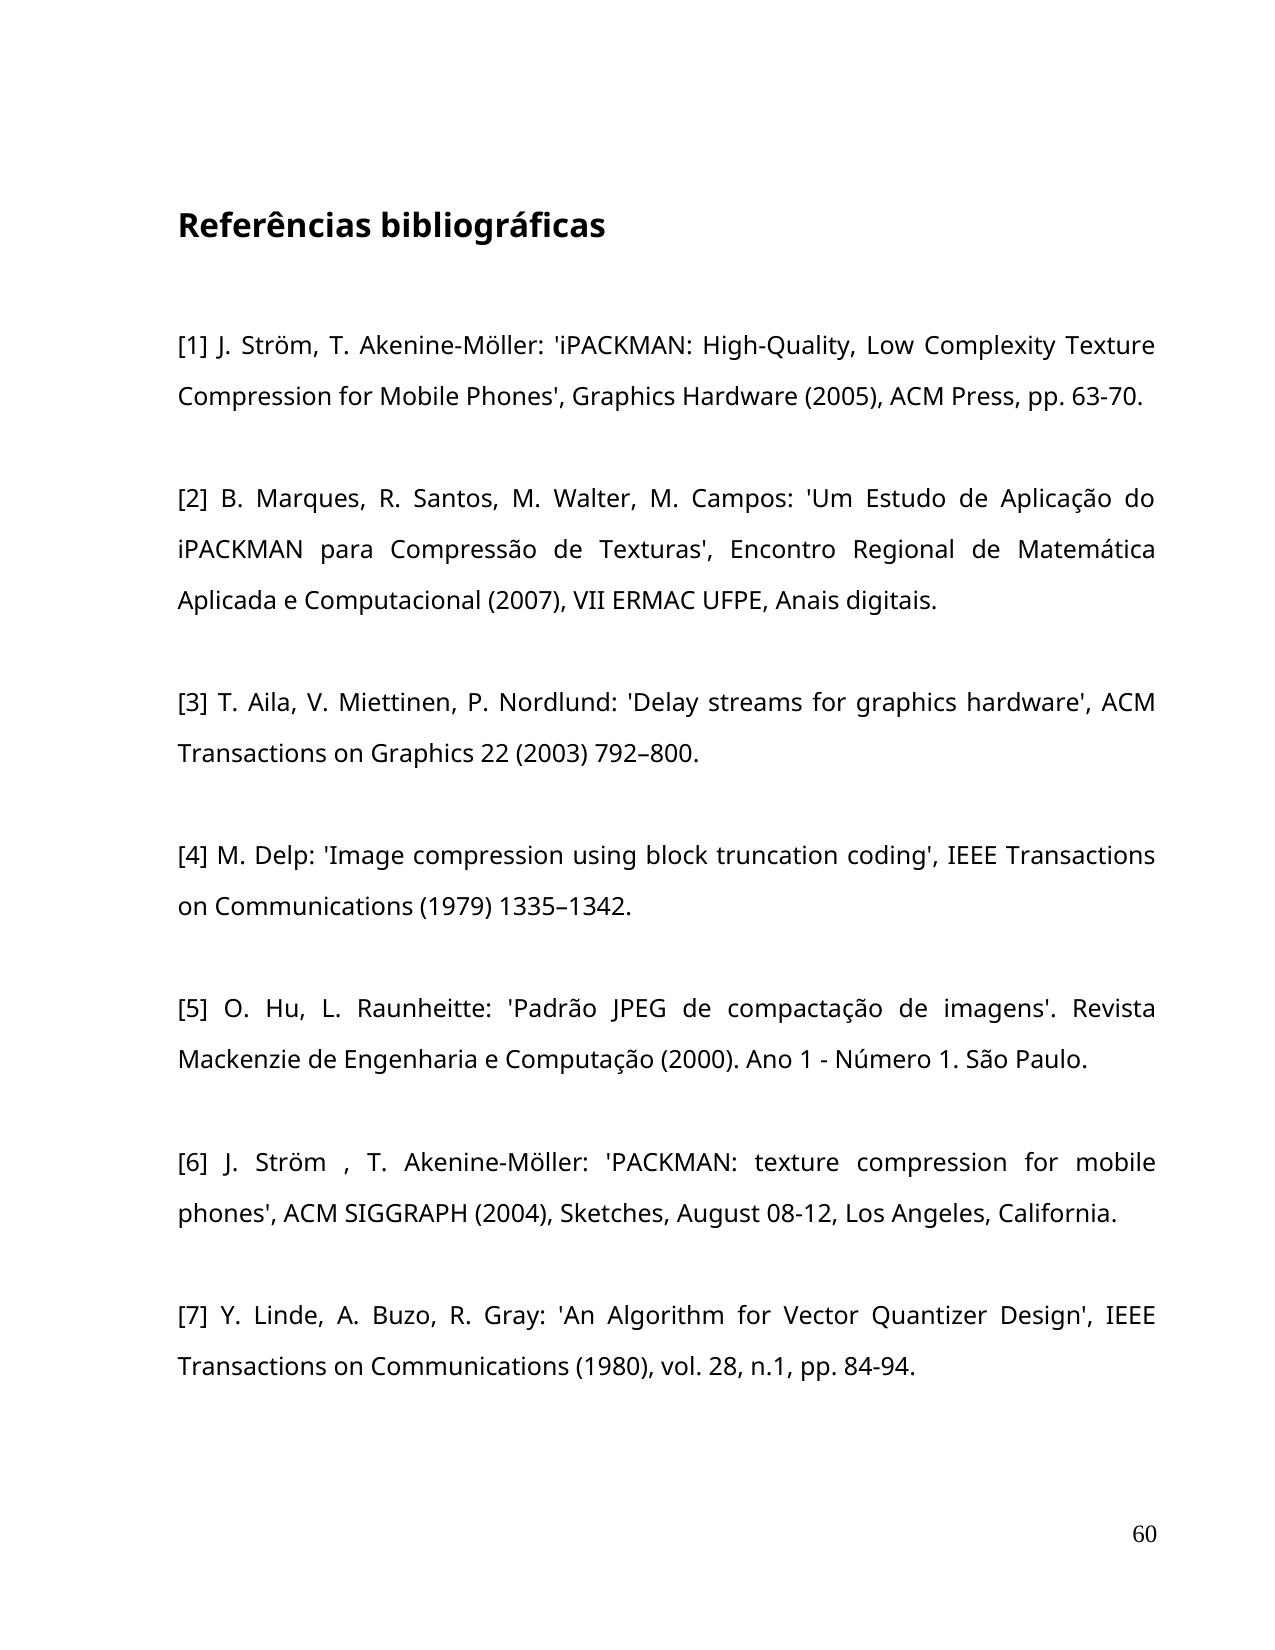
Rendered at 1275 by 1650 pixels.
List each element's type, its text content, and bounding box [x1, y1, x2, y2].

text [5] O. Hu, L. Raunheitte: 'Padrão JPEG de compactação de imagens'. Revista Mackenzie de Engenharia e Computação (2000). Ano 1 - Número 1. São Paulo. [177, 991, 1157, 1076]
text [7] Y. Linde, A. Buzo, R. Gray: 'An Algorithm for Vector Quantizer Design', IEEE Transactions on Communications (1980), vol. 28, n.1, pp. 84-94. [177, 1297, 1157, 1382]
text [4] M. Delp: 'Image compression using block truncation coding', IEEE Transactions on Communications (1979) 1335–1342. [177, 838, 1157, 923]
text [1] J. Ström, T. Akenine-Möller: 'iPACKMAN: High-Quality, Low Complexity Texture Compression for Mobile Phones', Graphics Hardware (2005), ACM Press, pp. 63-70. [177, 328, 1157, 413]
text [3] T. Aila, V. Miettinen, P. Nordlund: 'Delay streams for graphics hardware', ACM Transactions on Graphics 22 (2003) 792–800. [177, 685, 1157, 770]
text [2] B. Marques, R. Santos, M. Walter, M. Campos: 'Um Estudo de Aplicação do iPACKMAN para Compressão de Texturas', Encontro Regional de Matemática Aplicada e Computacional (2007), VII ERMAC UFPE, Anais digitais. [177, 481, 1157, 617]
text [6] J. Ström , T. Akenine-Möller: 'PACKMAN: texture compression for mobile phones', ACM SIGGRAPH (2004), Sketches, August 08-12, Los Angeles, California. [177, 1144, 1157, 1229]
subtitle Referências bibliográficas [177, 202, 1157, 248]
